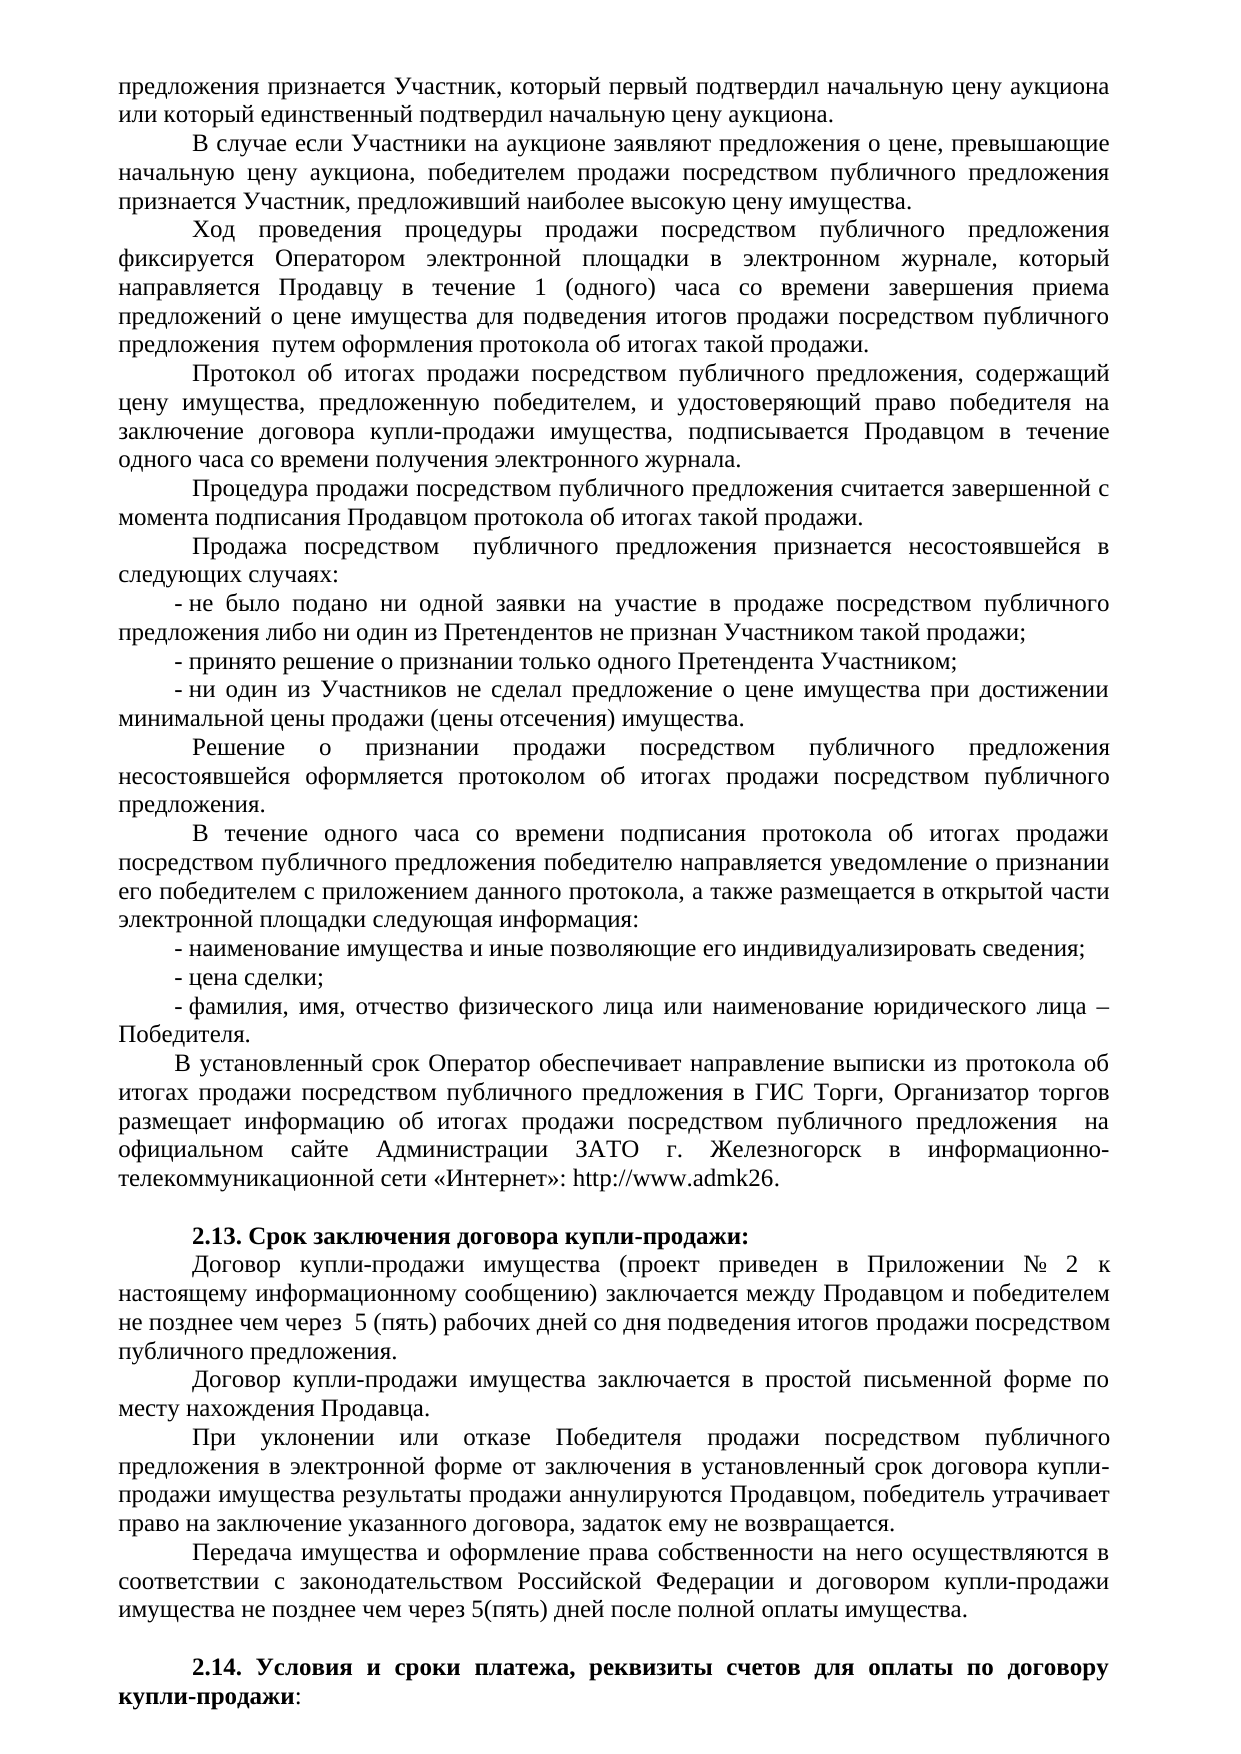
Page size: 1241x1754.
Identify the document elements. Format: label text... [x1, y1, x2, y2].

text - фамилия, имя, отчество физического лица или наименование юридического лица – Победителя. [118, 991, 1110, 1048]
text Процедура продажи посредством публичного предложения считается завершенной с момента подписания Продавцом протокола об итогах такой продажи. [118, 473, 1110, 531]
text 2.14. Условия и сроки платежа, реквизиты счетов для оплаты по договору купли-продажи: [118, 1652, 1110, 1709]
text В течение одного часа со времени подписания протокола об итогах продажи посредством публичного предложения победителю направляется уведомление о признании его победителем с приложением данного протокола, а также размещается в открытой части электронной площадки следующая информация: [118, 818, 1110, 933]
text - принято решение о признании только одного Претендента Участником; [118, 646, 1110, 674]
text Договор купли-продажи имущества заключается в простой письменной форме по месту нахождения Продавца. [118, 1364, 1110, 1422]
text При уклонении или отказе Победителя продажи посредством публичного предложения в электронной форме от заключения в установленный срок договора купли-продажи имущества результаты продажи аннулируются Продавцом, победитель утрачивает право на заключение указанного договора, задаток ему не возвращается. [118, 1422, 1110, 1537]
text - цена сделки; [118, 962, 1110, 991]
text В установленный срок Оператор обеспечивает направление выписки из протокола об итогах продажи посредством публичного предложения в ГИС Торги, Организатор торгов размещает информацию об итогах продажи посредством публичного предложения на официальном сайте Администрации ЗАТО г. Железногорск в информационно-телекоммуникационной сети «Интернет»: http://www.admk26. [118, 1048, 1110, 1192]
text Решение о признании продажи посредством публичного предложения несостоявшейся оформляется протоколом об итогах продажи посредством публичного предложения. [118, 732, 1110, 818]
text Протокол об итогах продажи посредством публичного предложения, содержащий цену имущества, предложенную победителем, и удостоверяющий право победителя на заключение договора купли-продажи имущества, подписывается Продавцом в течение одного часа со времени получения электронного журнала. [118, 358, 1110, 473]
text Продажа посредством публичного предложения признается несостоявшейся в следующих случаях: [118, 531, 1110, 588]
text 2.13. Срок заключения договора купли-продажи: [118, 1221, 1110, 1249]
text В случае если Участники на аукционе заявляют предложения о цене, превышающие начальную цену аукциона, победителем продажи посредством публичного предложения признается Участник, предложивший наиболее высокую цену имущества. [118, 128, 1110, 214]
text Передача имущества и оформление права собственности на него осуществляются в соответствии с законодательством Российской Федерации и договором купли-продажи имущества не позднее чем через 5(пять) дней после полной оплаты имущества. [118, 1537, 1110, 1623]
text - наименование имущества и иные позволяющие его индивидуализировать сведения; [118, 933, 1110, 962]
text Ход проведения процедуры продажи посредством публичного предложения фиксируется Оператором электронной площадки в электронном журнале, который направляется Продавцу в течение 1 (одного) часа со времени завершения приема предложений о цене имущества для подведения итогов продажи посредством публичного предложения путем оформления протокола об итогах такой продажи. [118, 214, 1110, 358]
text Договор купли-продажи имущества (проект приведен в Приложении № 2 к настоящему информационному сообщению) заключается между Продавцом и победителем не позднее чем через 5 (пять) рабочих дней со дня подведения итогов продажи посредством публичного предложения. [118, 1249, 1110, 1364]
text - не было подано ни одной заявки на участие в продаже посредством публичного предложения либо ни один из Претендентов не признан Участником такой продажи; [118, 588, 1110, 646]
text - ни один из Участников не сделал предложение о цене имущества при достижении минимальной цены продажи (цены отсечения) имущества. [118, 674, 1110, 732]
